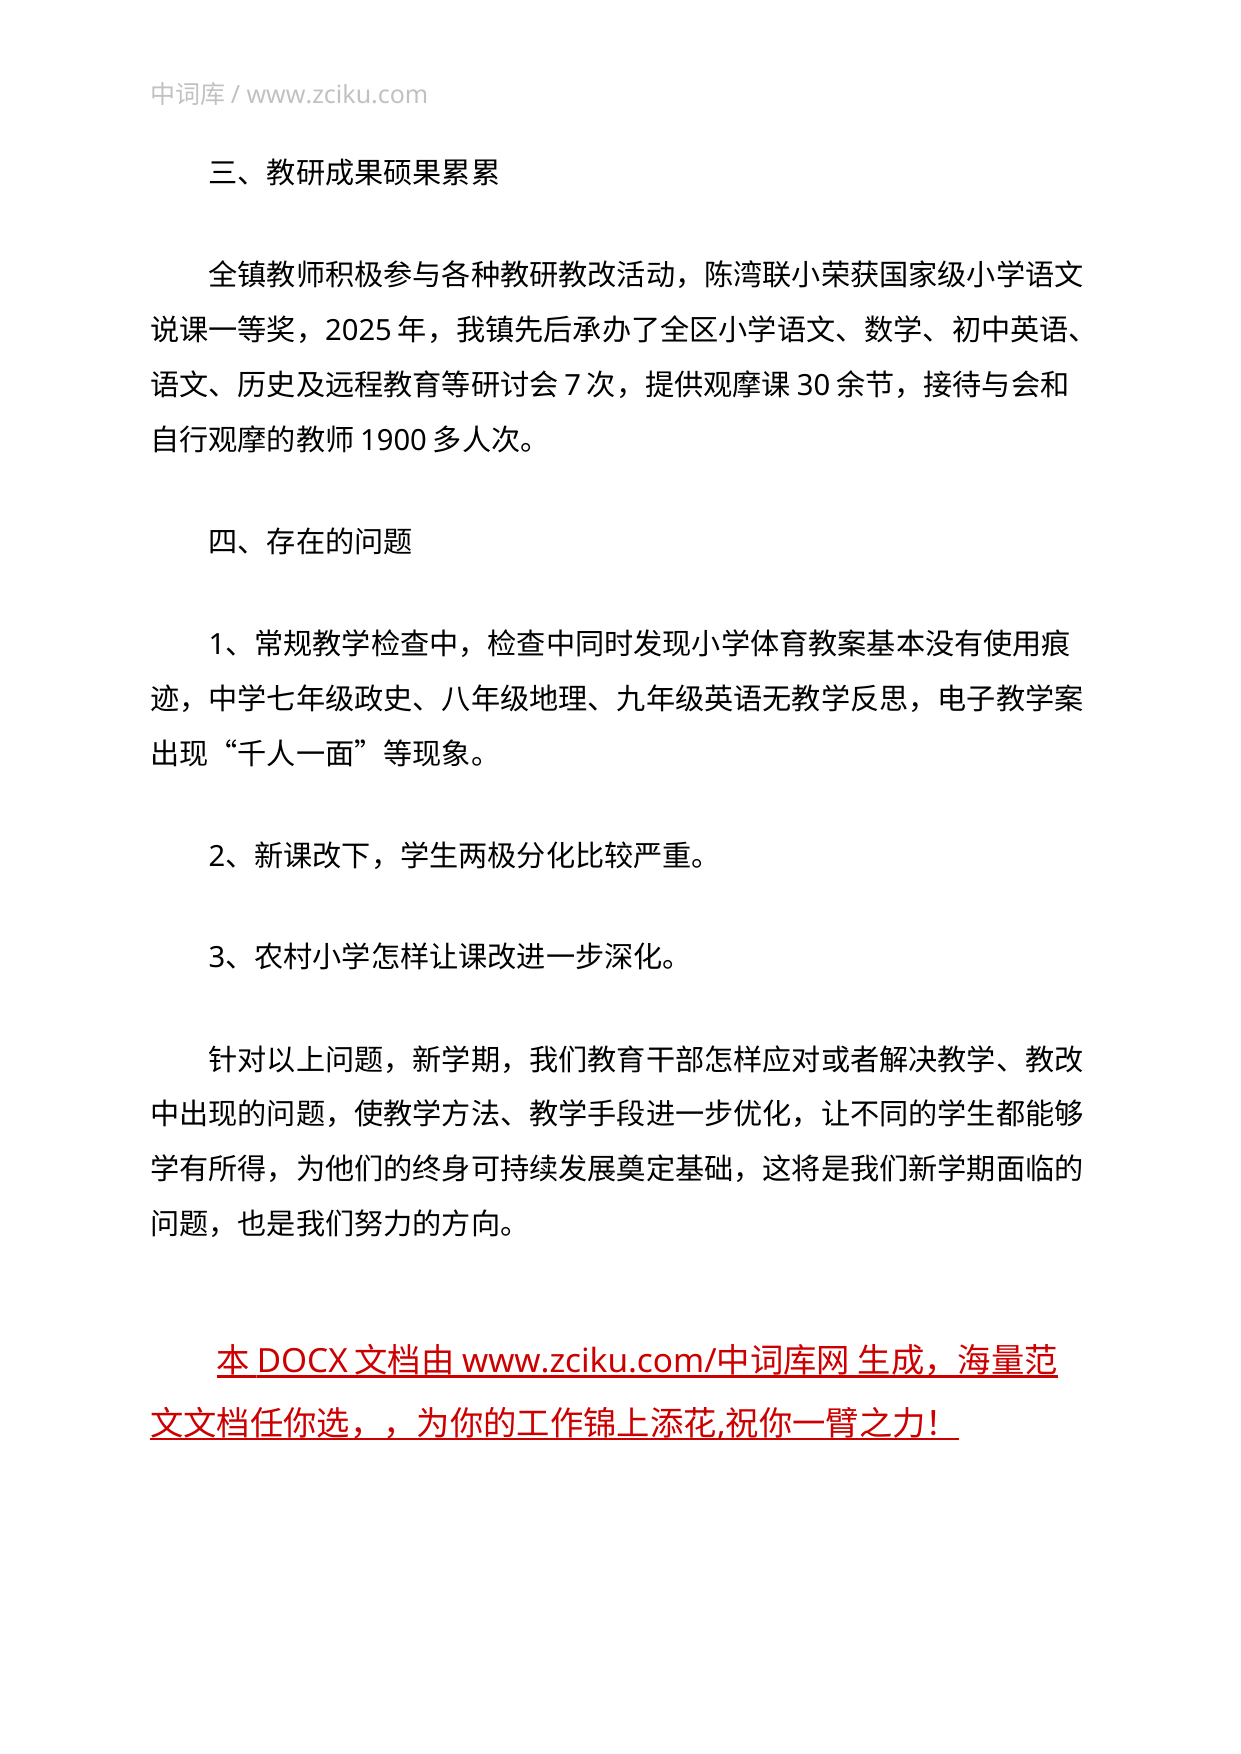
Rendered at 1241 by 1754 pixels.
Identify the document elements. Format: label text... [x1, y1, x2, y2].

text 三、教研成果硕果累累 [150, 150, 1090, 192]
text 2、新课改下，学生两极分化比较严重。 [150, 832, 1090, 874]
text 1、常规教学检查中，检查中同时发现小学体育教案基本没有使用痕迹，中学七年级政史、八年级地理、九年级英语无教学反思，电子教学案出现“千人一面”等现象。 [150, 620, 1090, 773]
text 四、存在的问题 [150, 519, 1090, 561]
text 全镇教师积极参与各种教研教改活动，陈湾联小荣获国家级小学语文说课一等奖，2025年，我镇先后承办了全区小学语文、数学、初中英语、语文、历史及远程教育等研讨会7次，提供观摩课30余节，接待与会和自行观摩的教师1900多人次。 [150, 252, 1090, 459]
text 本DOCX文档由 www.zciku.com/中词库网 生成，海量范文文档任你选，，为你的工作锦上添花,祝你一臂之力！ [150, 1334, 1090, 1445]
text 3、农村小学怎样让课改进一步深化。 [150, 934, 1090, 976]
text 针对以上问题，新学期，我们教育干部怎样应对或者解决教学、教改中出现的问题，使教学方法、教学手段进一步优化，让不同的学生都能够学有所得，为他们的终身可持续发展奠定基础，这将是我们新学期面临的问题，也是我们努力的方向。 [150, 1036, 1090, 1243]
